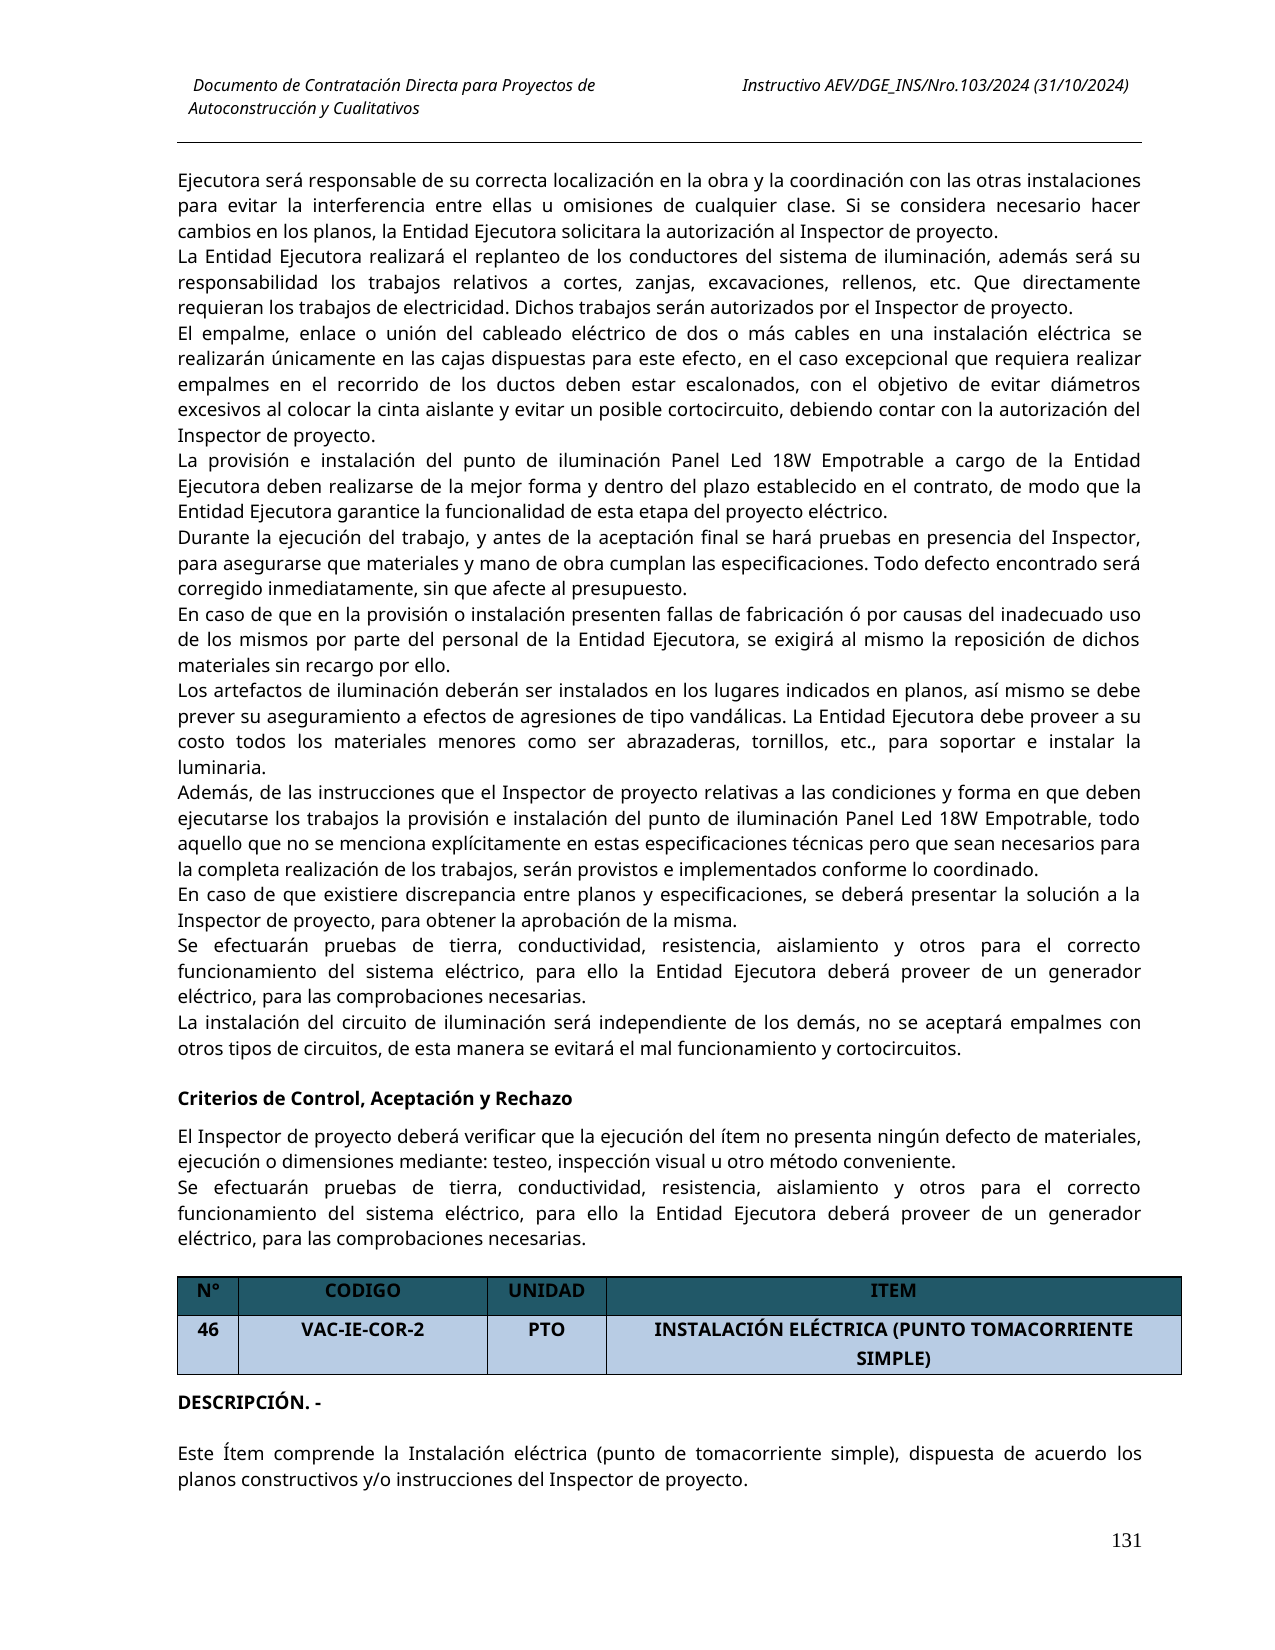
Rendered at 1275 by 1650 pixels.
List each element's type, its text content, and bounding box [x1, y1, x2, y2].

text Se efectuarán pruebas de tierra, conductividad, resistencia, aislamiento y otros para el correcto funcionamiento del sistema eléctrico, para ello la Entidad Ejecutora deberá proveer de un generador eléctrico, para las comprobaciones necesarias. [177, 933, 1142, 1009]
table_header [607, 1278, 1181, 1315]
text Este Ítem comprende la Instalación eléctrica (punto de tomacorriente simple), dispuesta de acuerdo los planos constructivos y/o instrucciones del Inspector de proyecto. [177, 1441, 1142, 1492]
text En caso de que en la provisión o instalación presenten fallas de fabricación ó por causas del inadecuado uso de los mismos por parte del personal de la Entidad Ejecutora, se exigirá al mismo la reposición de dichos materiales sin recargo por ello. [177, 601, 1142, 677]
text Además, de las instrucciones que el Inspector de proyecto relativas a las condiciones y forma en que deben ejecutarse los trabajos la provisión e instalación del punto de iluminación Panel Led 18W Empotrable, todo aquello que no se menciona explícitamente en estas especificaciones técnicas pero que sean necesarios para la completa realización de los trabajos, serán provistos e implementados conforme lo coordinado. [177, 779, 1142, 882]
text Se efectuarán pruebas de tierra, conductividad, resistencia, aislamiento y otros para el correcto funcionamiento del sistema eléctrico, para ello la Entidad Ejecutora deberá proveer de un generador eléctrico, para las comprobaciones necesarias. [177, 1174, 1142, 1251]
text Durante la ejecución del trabajo, y antes de la aceptación final se hará pruebas en presencia del Inspector, para asegurarse que materiales y mano de obra cumplan las especificaciones. Todo defecto encontrado será corregido inmediatamente, sin que afecte al presupuesto. [177, 524, 1142, 601]
text Los artefactos de iluminación deberán ser instalados en los lugares indicados en planos, así mismo se debe prever su aseguramiento a efectos de agresiones de tipo vandálicas. La Entidad Ejecutora debe proveer a su costo todos los materiales menores como ser abrazaderas, tornillos, etc., para soportar e instalar la luminaria. [177, 677, 1142, 779]
text El Inspector de proyecto deberá verificar que la ejecución del ítem no presenta ningún defecto de materiales, ejecución o dimensiones mediante: testeo, inspección visual u otro método conveniente. [177, 1123, 1142, 1174]
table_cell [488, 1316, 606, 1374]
text En caso de que existiere discrepancia entre planos y especificaciones, se deberá presentar la solución a la Inspector de proyecto, para obtener la aprobación de la misma. [177, 882, 1142, 933]
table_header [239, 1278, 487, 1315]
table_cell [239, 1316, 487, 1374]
text La Entidad Ejecutora realizará el replanteo de los conductores del sistema de iluminación, además será su responsabilidad los trabajos relativos a cortes, zanjas, excavaciones, rellenos, etc. Que directamente requieran los trabajos de electricidad. Dichos trabajos serán autorizados por el Inspector de proyecto. [177, 244, 1142, 320]
text El empalme, enlace o unión del cableado eléctrico de dos o más cables en una instalación eléctrica se realizarán únicamente en las cajas dispuestas para este efecto, en el caso excepcional que requiera realizar empalmes en el recorrido de los ductos deben estar escalonados, con el objetivo de evitar diámetros excesivos al colocar la cinta aislante y evitar un posible cortocircuito, debiendo contar con la autorización del Inspector de proyecto. [177, 320, 1142, 448]
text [177, 167, 1142, 244]
text Criterios de Control, Aceptación y Rechazo [177, 1085, 1142, 1111]
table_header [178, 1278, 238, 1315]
text La instalación del circuito de iluminación será independiente de los demás, no se aceptará empalmes con otros tipos de circuitos, de esta manera se evitará el mal funcionamiento y cortocircuitos. [177, 1009, 1142, 1060]
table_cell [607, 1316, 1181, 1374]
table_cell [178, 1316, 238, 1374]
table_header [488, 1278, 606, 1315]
text DESCRIPCIÓN. - [177, 1390, 1142, 1415]
text La provisión e instalación del punto de iluminación Panel Led 18W Empotrable a cargo de la Entidad Ejecutora deben realizarse de la mejor forma y dentro del plazo establecido en el contrato, de modo que la Entidad Ejecutora garantice la funcionalidad de esta etapa del proyecto eléctrico. [177, 448, 1142, 524]
